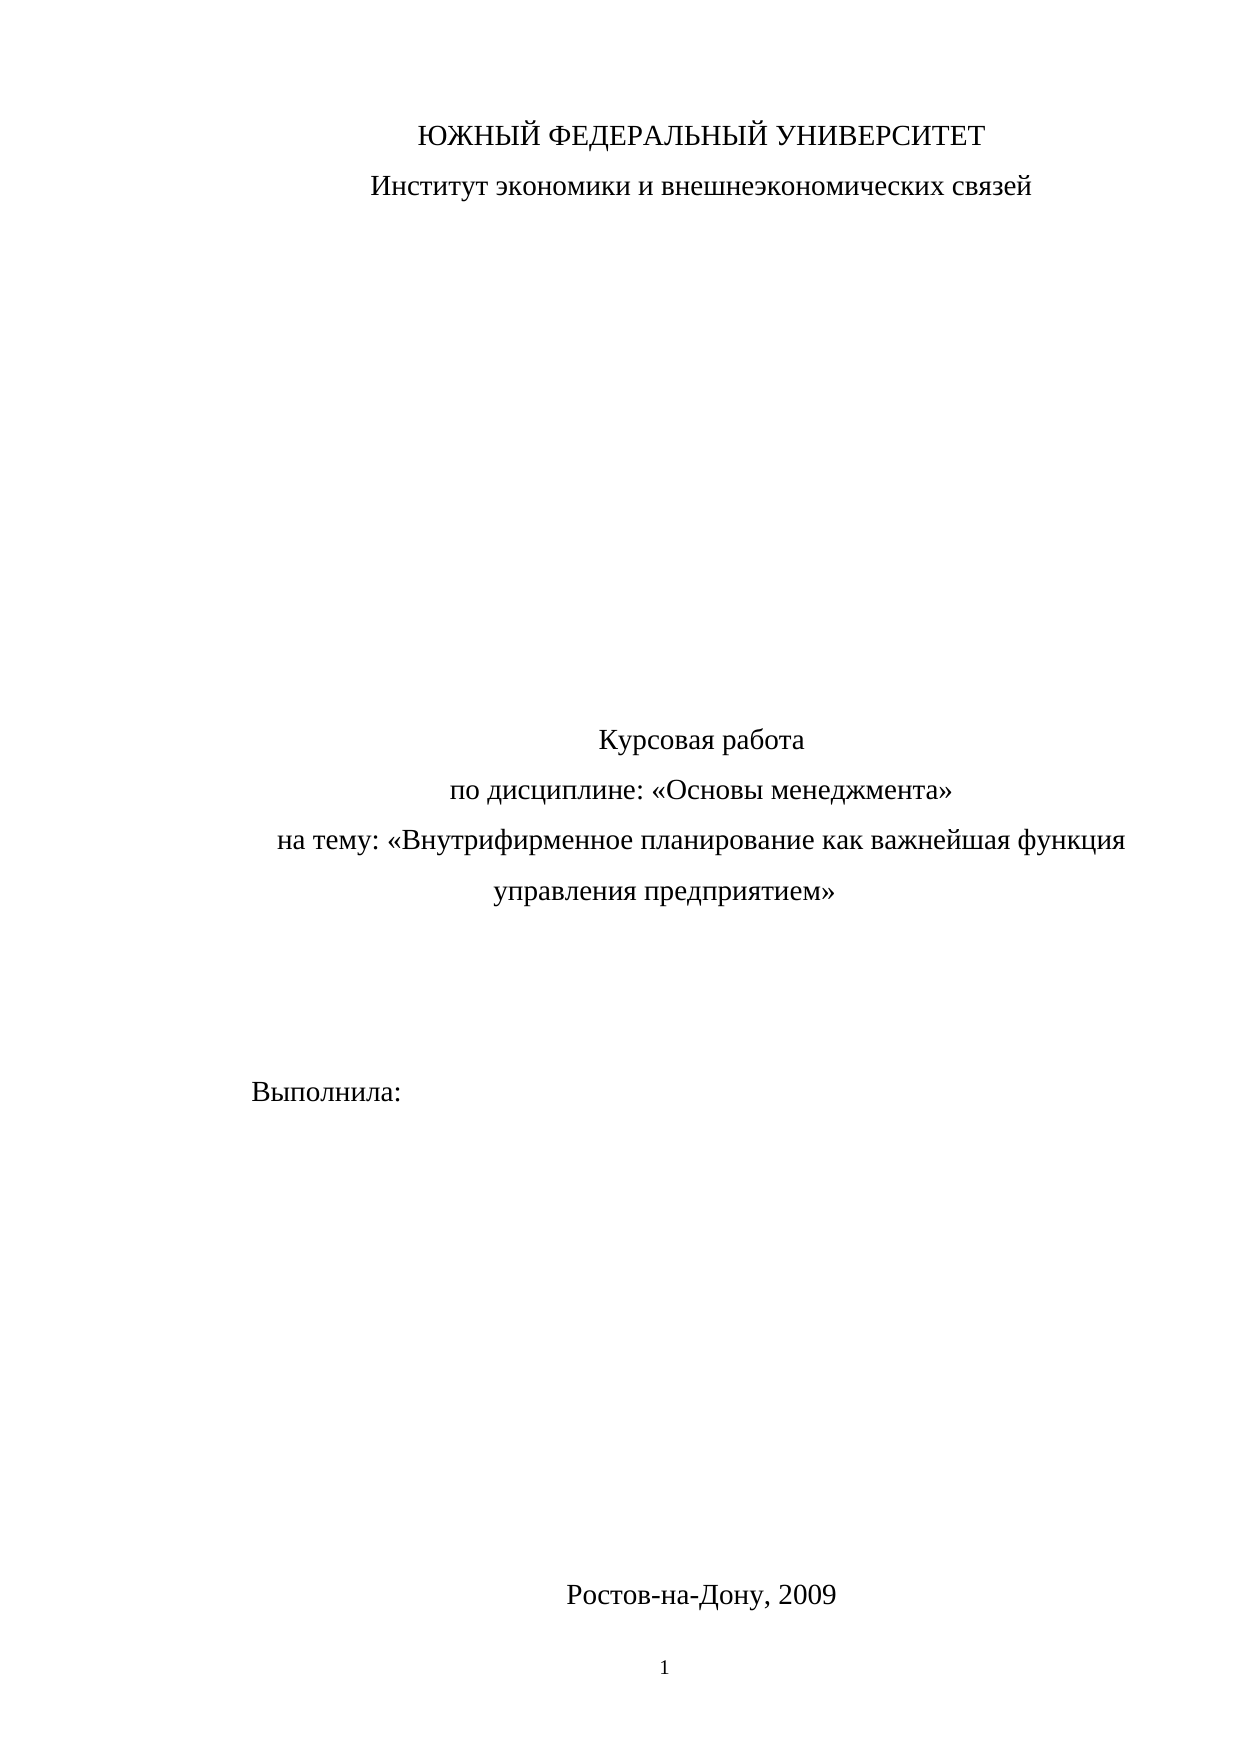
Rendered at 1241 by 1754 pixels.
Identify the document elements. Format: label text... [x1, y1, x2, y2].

text ЮЖНЫЙ ФЕДЕРАЛЬНЫЙ УНИВЕРСИТЕТ [177, 118, 1152, 152]
text Институт экономики и внешнеэкономических связей [177, 168, 1152, 202]
text Ростов-на-Дону, 2009 [177, 1577, 1152, 1611]
text на тему: «Внутрифирменное планирование как важнейшая функция управления предприятием» [177, 822, 1152, 906]
text Выполнила: [177, 1074, 1152, 1108]
text Курсовая работа [177, 722, 1152, 755]
text по дисциплине: «Основы менеджмента» [177, 772, 1152, 806]
